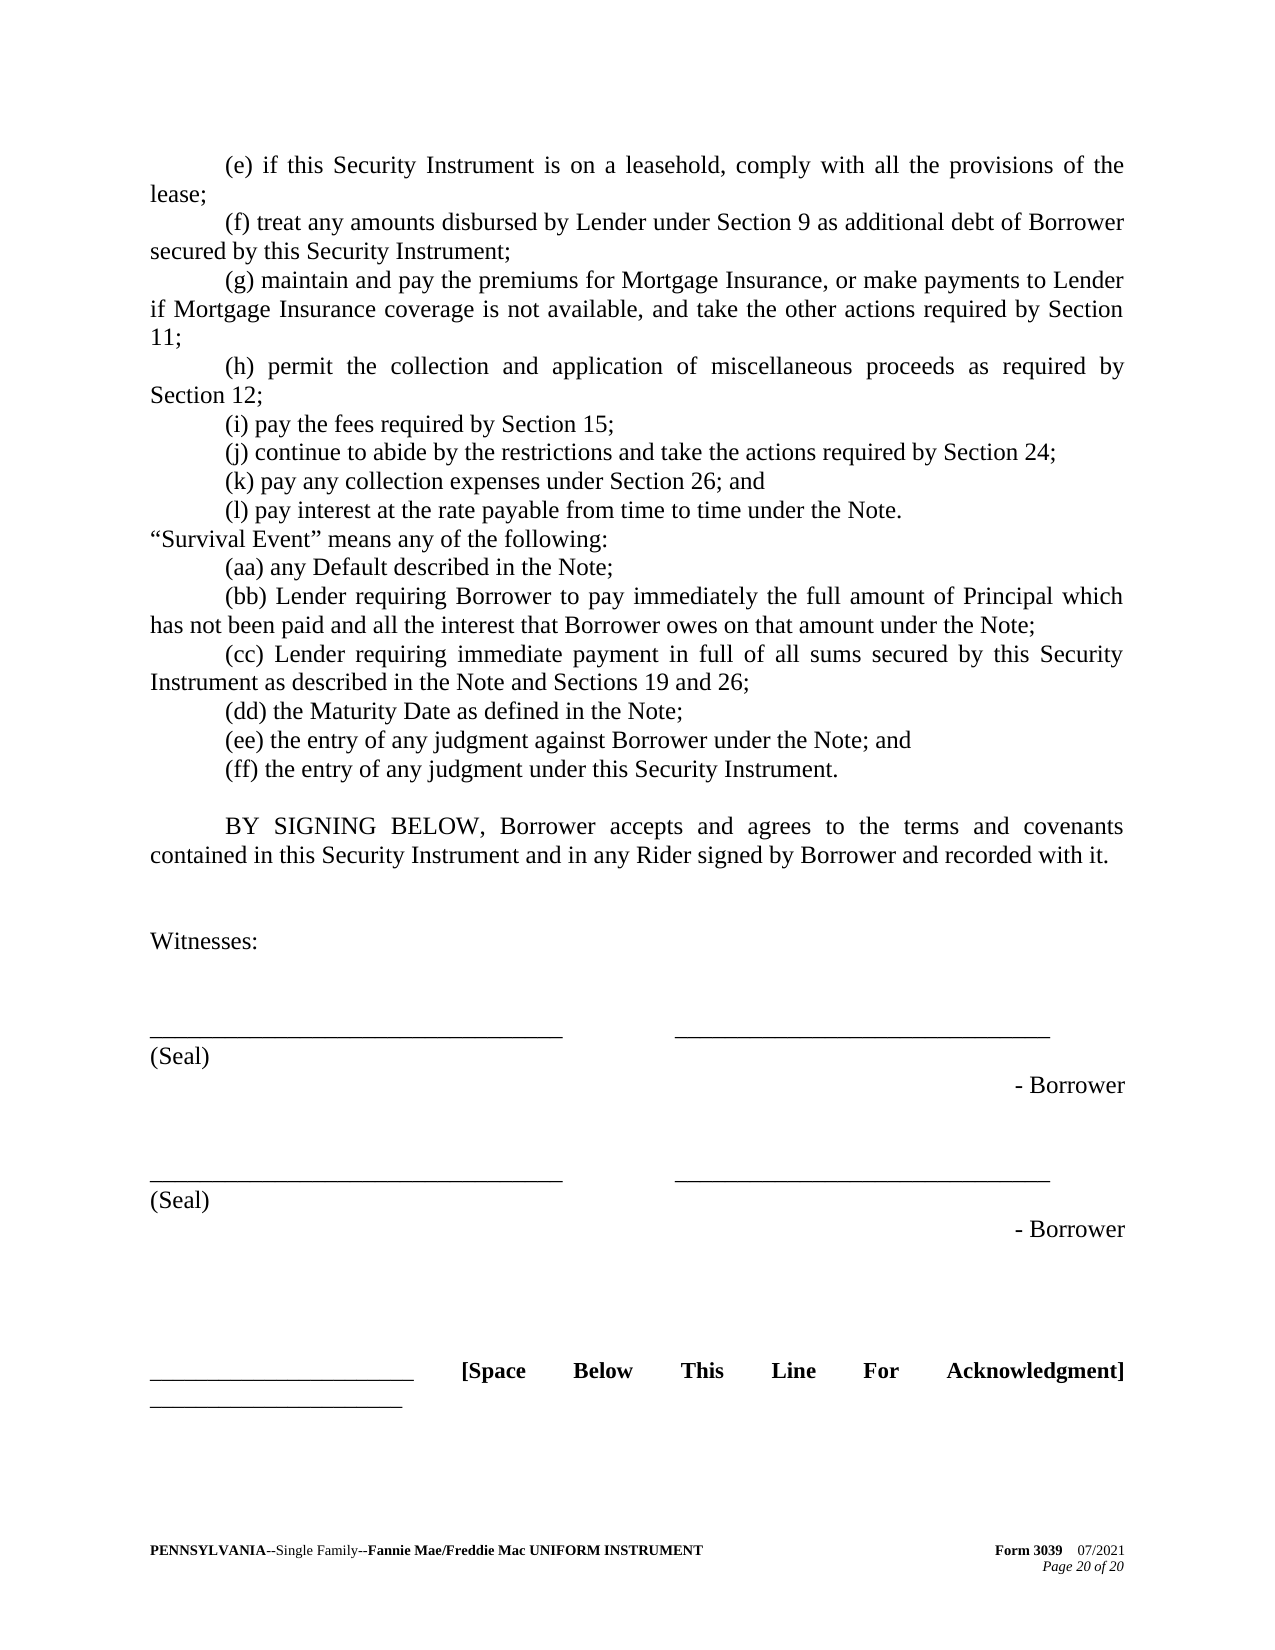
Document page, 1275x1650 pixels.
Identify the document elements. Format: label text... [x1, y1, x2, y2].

text _________________________________ ______________________________ (Seal) [150, 1012, 1125, 1070]
text (ee) the entry of any judgment against Borrower under the Note; and [150, 725, 1125, 754]
text (dd) the Maturity Date as defined in the Note; [150, 696, 1125, 725]
text (bb) Lender requiring Borrower to pay immediately the full amount of Principal which has not been paid and all the interest that Borrower owes on that amount under the Note; [150, 581, 1125, 639]
text (g) maintain and pay the premiums for Mortgage Insurance, or make payments to Lender if Mortgage Insurance coverage is not available, and take the other actions required by Section 11; [150, 265, 1125, 351]
text (j) continue to abide by the restrictions and take the actions required by Section 24; [150, 437, 1125, 466]
text (aa) any Default described in the Note; [150, 552, 1125, 581]
text (ff) the entry of any judgment under this Security Instrument. [150, 754, 1125, 782]
text - Borrower [150, 1070, 1125, 1099]
text (f) treat any amounts disbursed by Lender under Section 9 as additional debt of Borrower secured by this Security Instrument; [150, 207, 1125, 265]
text (k) pay any collection expenses under Section 26; and [150, 466, 1125, 495]
text - Borrower [150, 1214, 1125, 1242]
text “Survival Event” means any of the following: [150, 524, 1125, 552]
text (h) permit the collection and application of miscellaneous proceeds as required by Section 12; [150, 351, 1125, 409]
text (cc) Lender requiring immediate payment in full of all sums secured by this Security Instrument as described in the Note and Sections 19 and 26; [150, 639, 1125, 696]
text (l) pay interest at the rate payable from time to time under the Note. [150, 495, 1125, 524]
text (i) pay the fees required by Section 15; [150, 409, 1125, 437]
text _______________________ [Space Below This Line For Acknowledgment] ______________________ [150, 1357, 1125, 1410]
text _________________________________ ______________________________ (Seal) [150, 1156, 1125, 1214]
text BY SIGNING BELOW, Borrower accepts and agrees to the terms and covenants contained in this Security Instrument and in any Rider signed by Borrower and recorded with it. [150, 811, 1125, 869]
text Witnesses: [150, 926, 1125, 955]
text (e) if this Security Instrument is on a leasehold, comply with all the provisions of the lease; [150, 150, 1125, 207]
